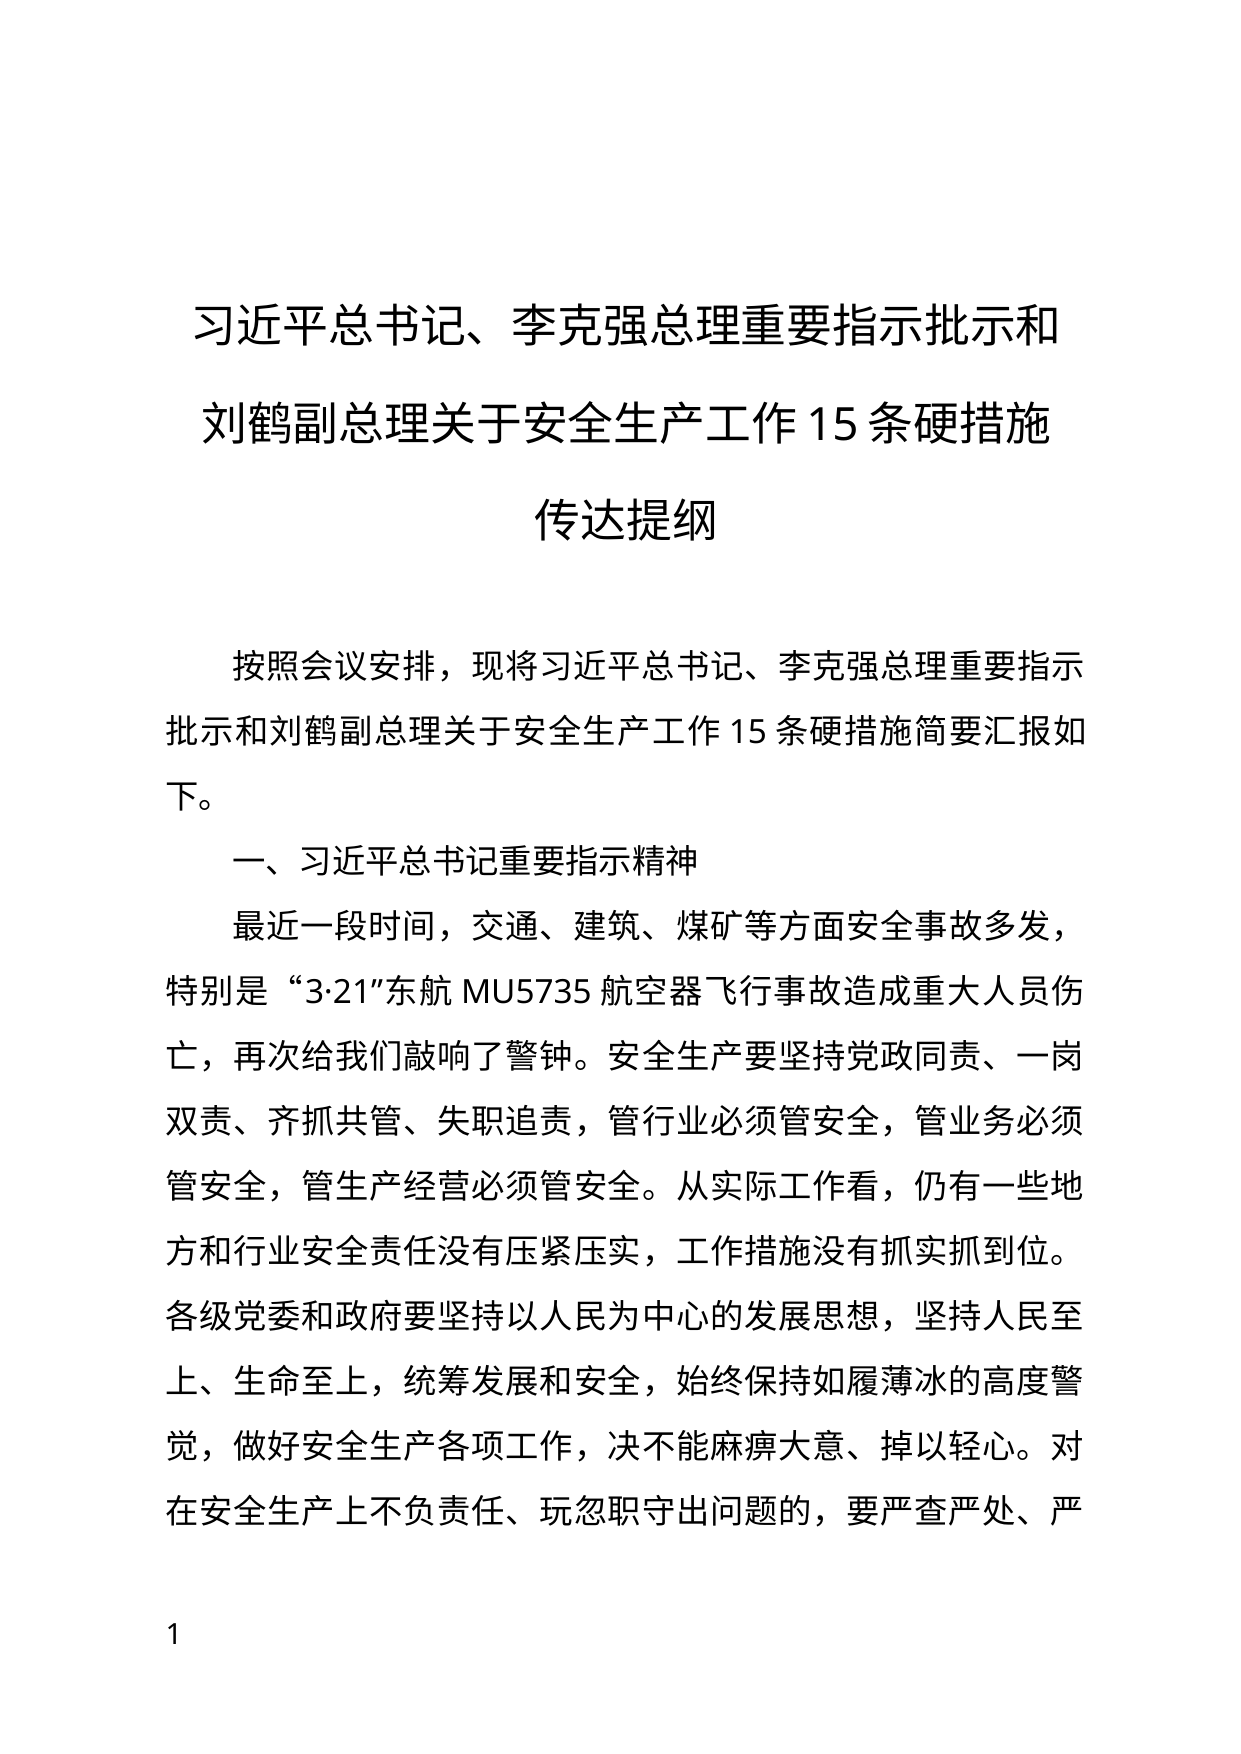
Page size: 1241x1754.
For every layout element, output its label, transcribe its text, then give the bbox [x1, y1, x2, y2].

text 习近平总书记、李克强总理重要指示批示和 [165, 274, 1087, 372]
text 一、习近平总书记重要指示精神 [165, 827, 1087, 892]
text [165, 892, 1087, 1542]
text 按照会议安排，现将习近平总书记、李克强总理重要指示批示和刘鹤副总理关于安全生产工作15条硬措施简要汇报如下。 [165, 632, 1087, 827]
text 刘鹤副总理关于安全生产工作15条硬措施 [165, 372, 1087, 469]
text 传达提纲 [165, 469, 1087, 567]
